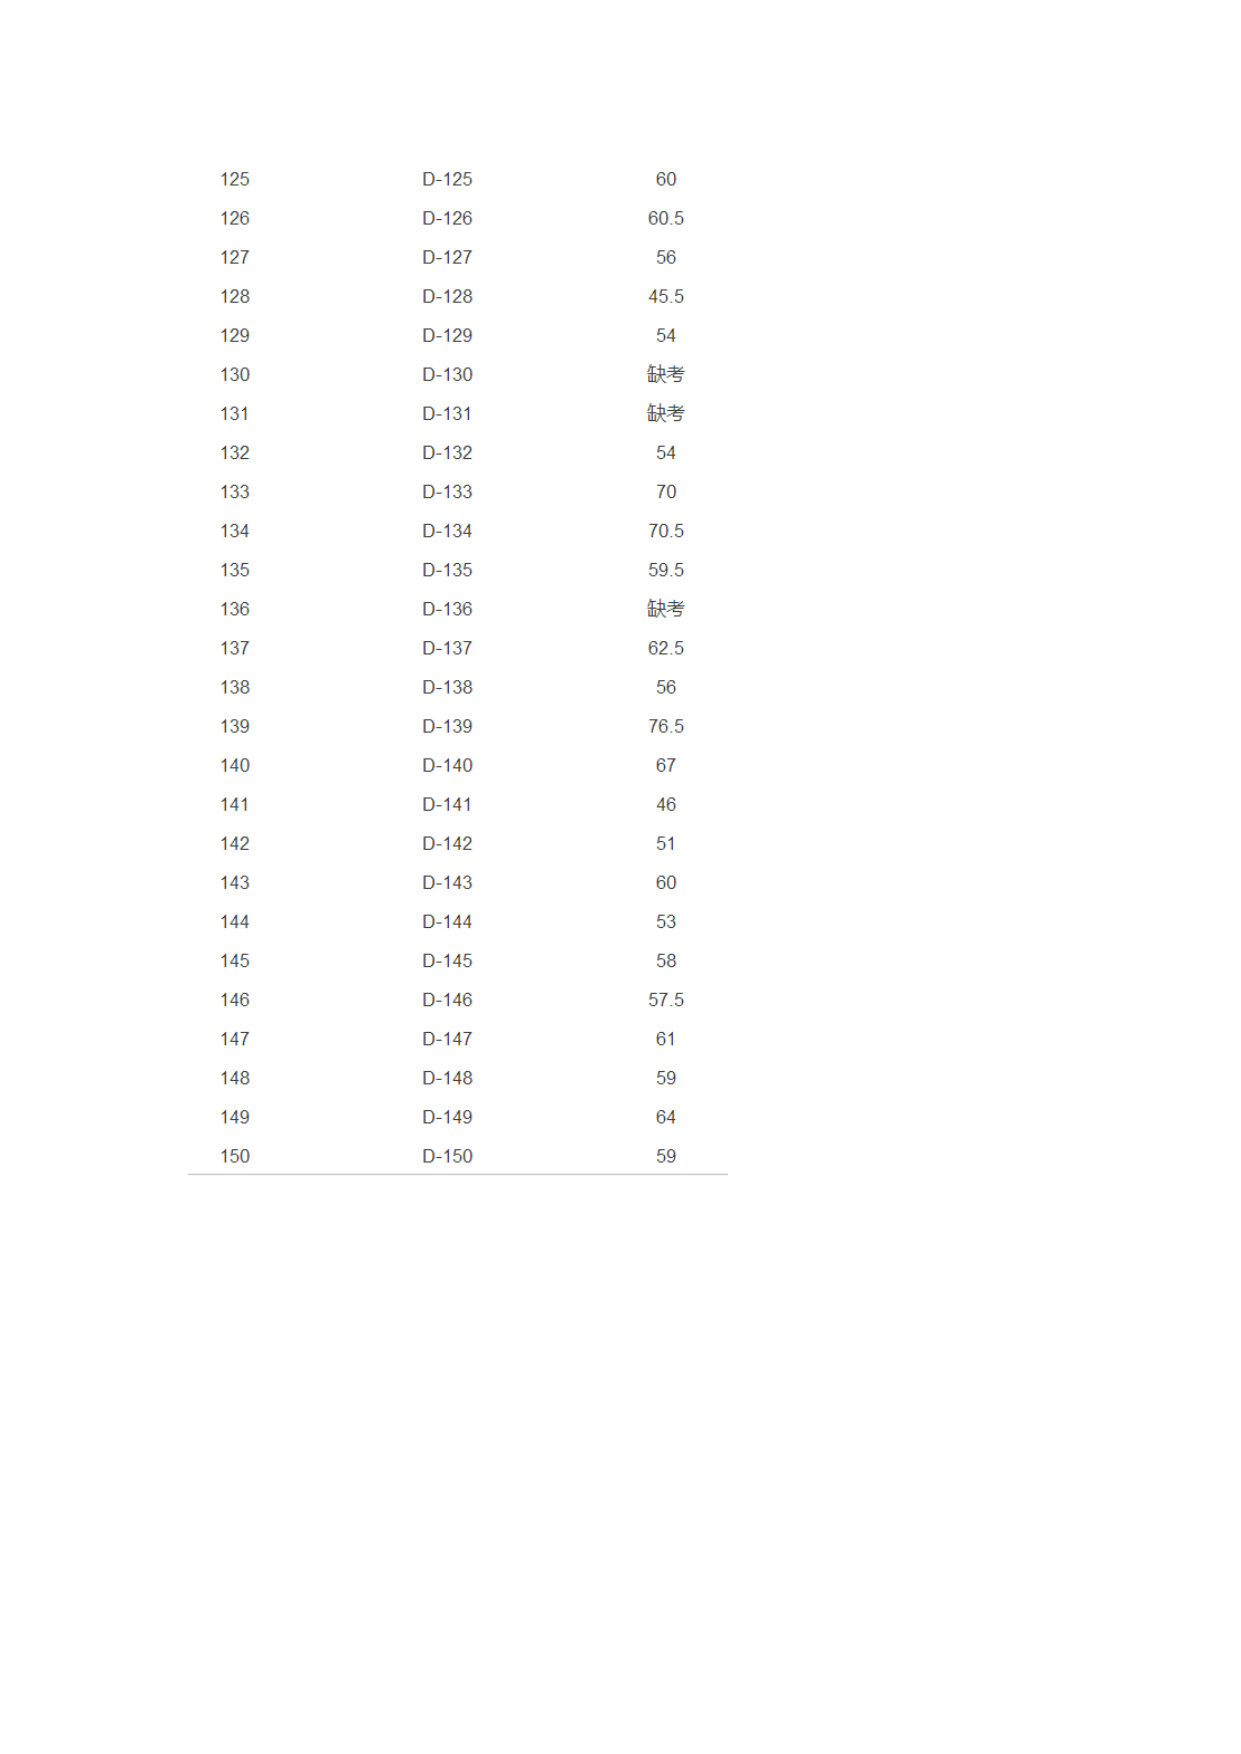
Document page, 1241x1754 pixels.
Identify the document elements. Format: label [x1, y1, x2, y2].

picture [187, 162, 729, 1176]
